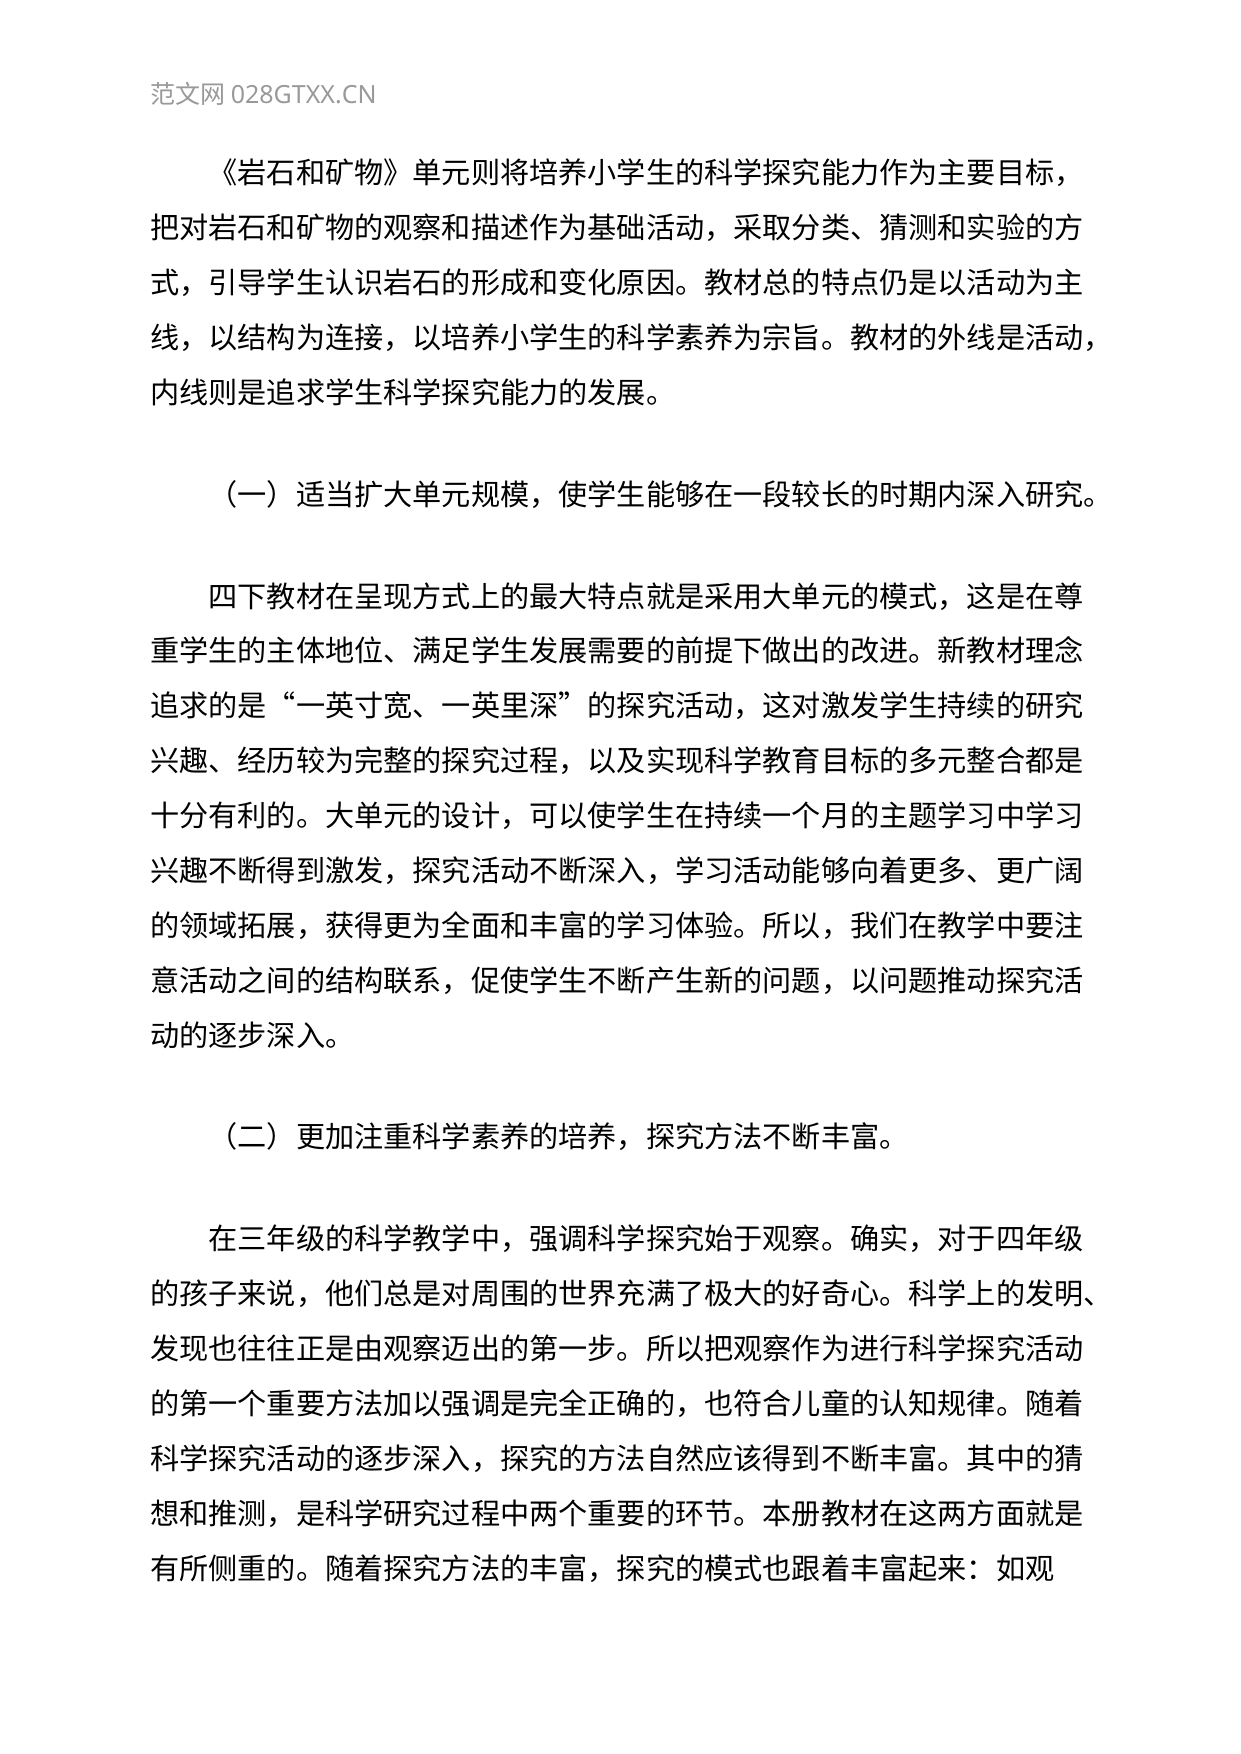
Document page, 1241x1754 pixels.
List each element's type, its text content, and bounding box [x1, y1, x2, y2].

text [150, 1216, 1090, 1587]
text 四下教材在呈现方式上的最大特点就是采用大单元的模式，这是在尊重学生的主体地位、满足学生发展需要的前提下做出的改进。新教材理念追求的是“一英寸宽、一英里深”的探究活动，这对激发学生持续的研究兴趣、经历较为完整的探究过程，以及实现科学教育目标的多元整合都是十分有利的。大单元的设计，可以使学生在持续一个月的主题学习中学习兴趣不断得到激发，探究活动不断深入，学习活动能够向着更多、更广阔的领域拓展，获得更为全面和丰富的学习体验。所以，我们在教学中要注意活动之间的结构联系，促使学生不断产生新的问题，以问题推动探究活动的逐步深入。 [150, 573, 1090, 1054]
text （一）适当扩大单元规模，使学生能够在一段较长的时期内深入研究。 [150, 471, 1090, 514]
text 《岩石和矿物》单元则将培养小学生的科学探究能力作为主要目标，把对岩石和矿物的观察和描述作为基础活动，采取分类、猜测和实验的方式，引导学生认识岩石的形成和变化原因。教材总的特点仍是以活动为主线，以结构为连接，以培养小学生的科学素养为宗旨。教材的外线是活动，内线则是追求学生科学探究能力的发展。 [150, 150, 1090, 412]
text （二）更加注重科学素养的培养，探究方法不断丰富。 [150, 1114, 1090, 1156]
